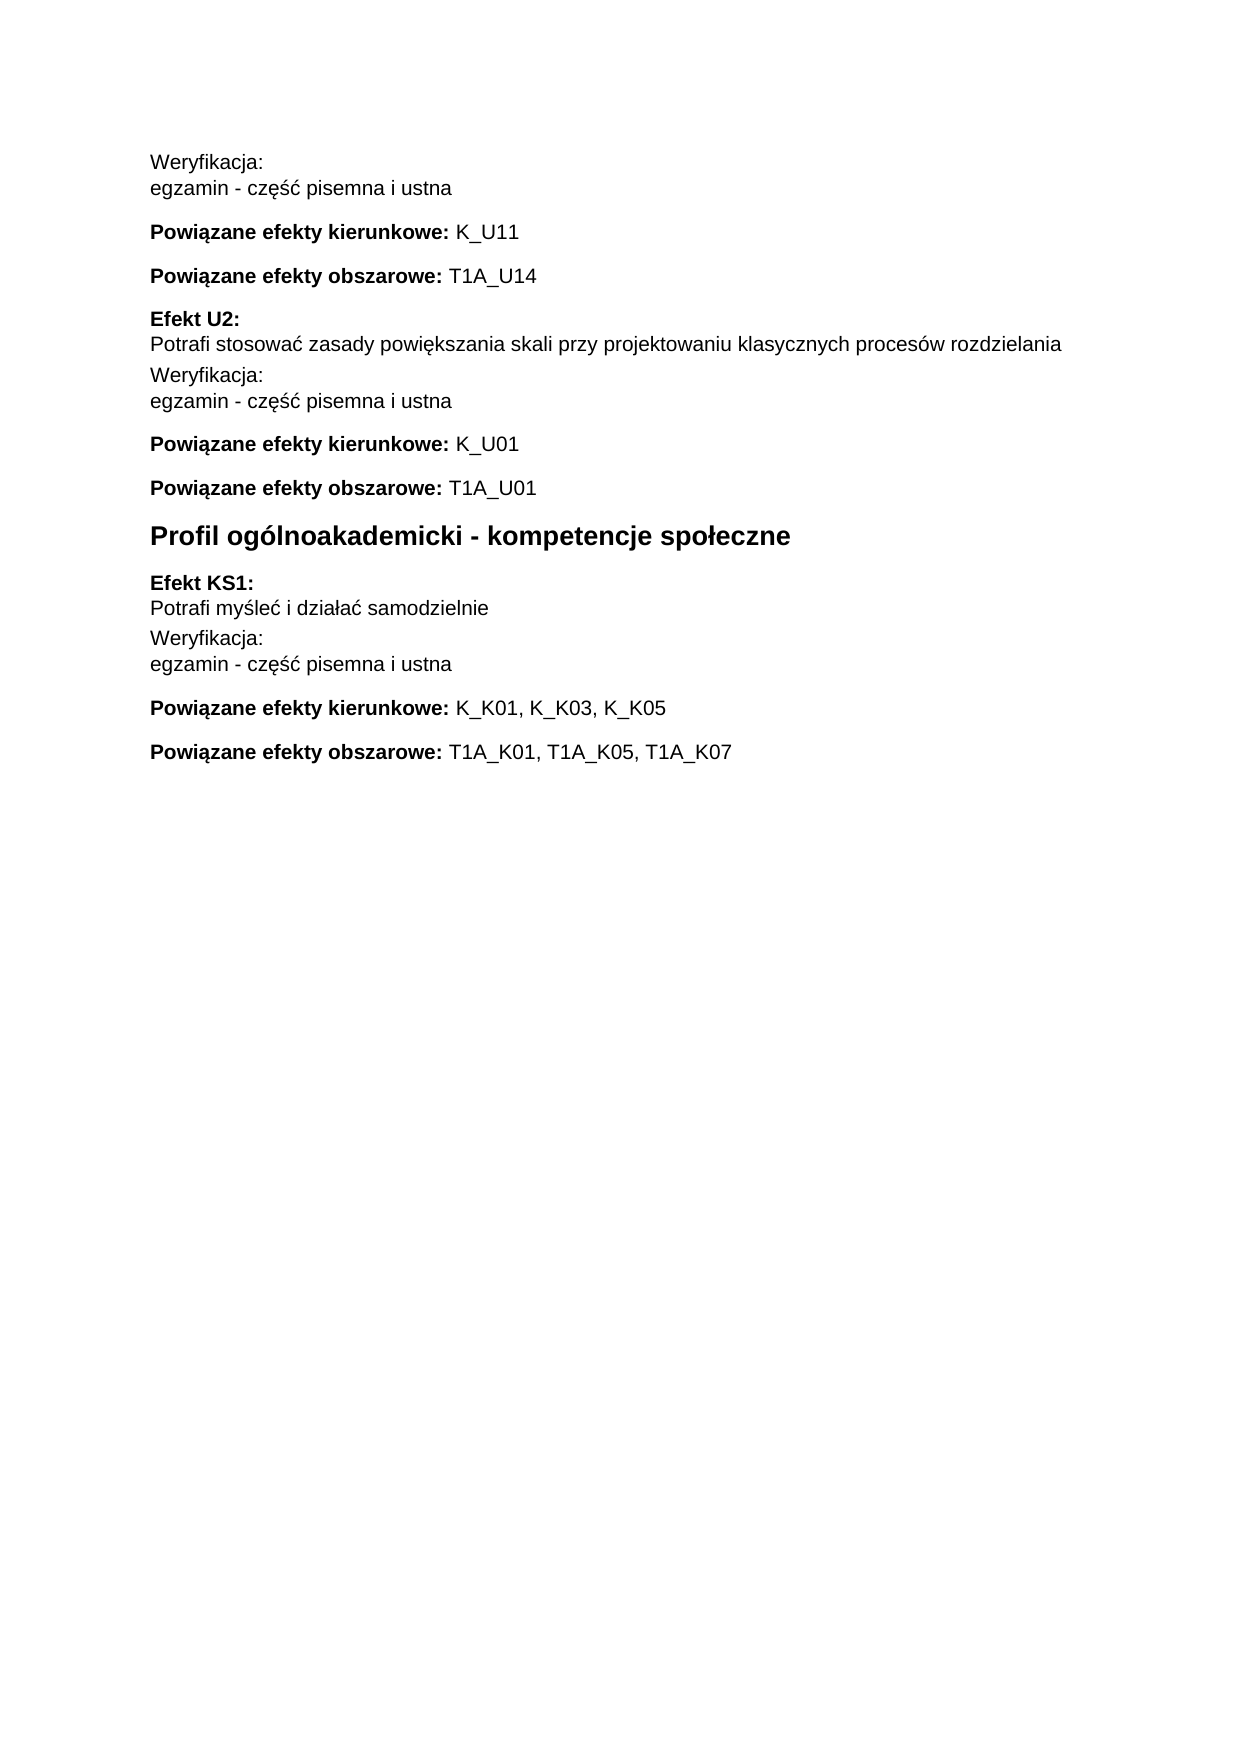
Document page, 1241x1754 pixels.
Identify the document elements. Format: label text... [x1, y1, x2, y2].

text Powiązane efekty obszarowe: T1A_U01 [150, 476, 1090, 500]
text Powiązane efekty obszarowe: T1A_K01, T1A_K05, T1A_K07 [150, 739, 1090, 763]
text egzamin - część pisemna i ustna [150, 388, 1090, 412]
text Powiązane efekty kierunkowe: K_U11 [150, 220, 1090, 244]
text Potrafi stosować zasady powiększania skali przy projektowaniu klasycznych procesów rozdzielania [150, 332, 1090, 356]
text Efekt U2: [150, 307, 1090, 331]
text Weryfikacja: [150, 362, 1090, 386]
text Powiązane efekty obszarowe: T1A_U14 [150, 263, 1090, 287]
text Efekt KS1: [150, 571, 1090, 595]
text Weryfikacja: [150, 150, 1090, 174]
subtitle Profil ogólnoakademicki - kompetencje społeczne [150, 520, 1090, 551]
text Powiązane efekty kierunkowe: K_K01, K_K03, K_K05 [150, 696, 1090, 720]
text egzamin - część pisemna i ustna [150, 652, 1090, 676]
text Powiązane efekty kierunkowe: K_U01 [150, 432, 1090, 456]
text Weryfikacja: [150, 626, 1090, 650]
text egzamin - część pisemna i ustna [150, 176, 1090, 200]
text Potrafi myśleć i działać samodzielnie [150, 596, 1090, 620]
